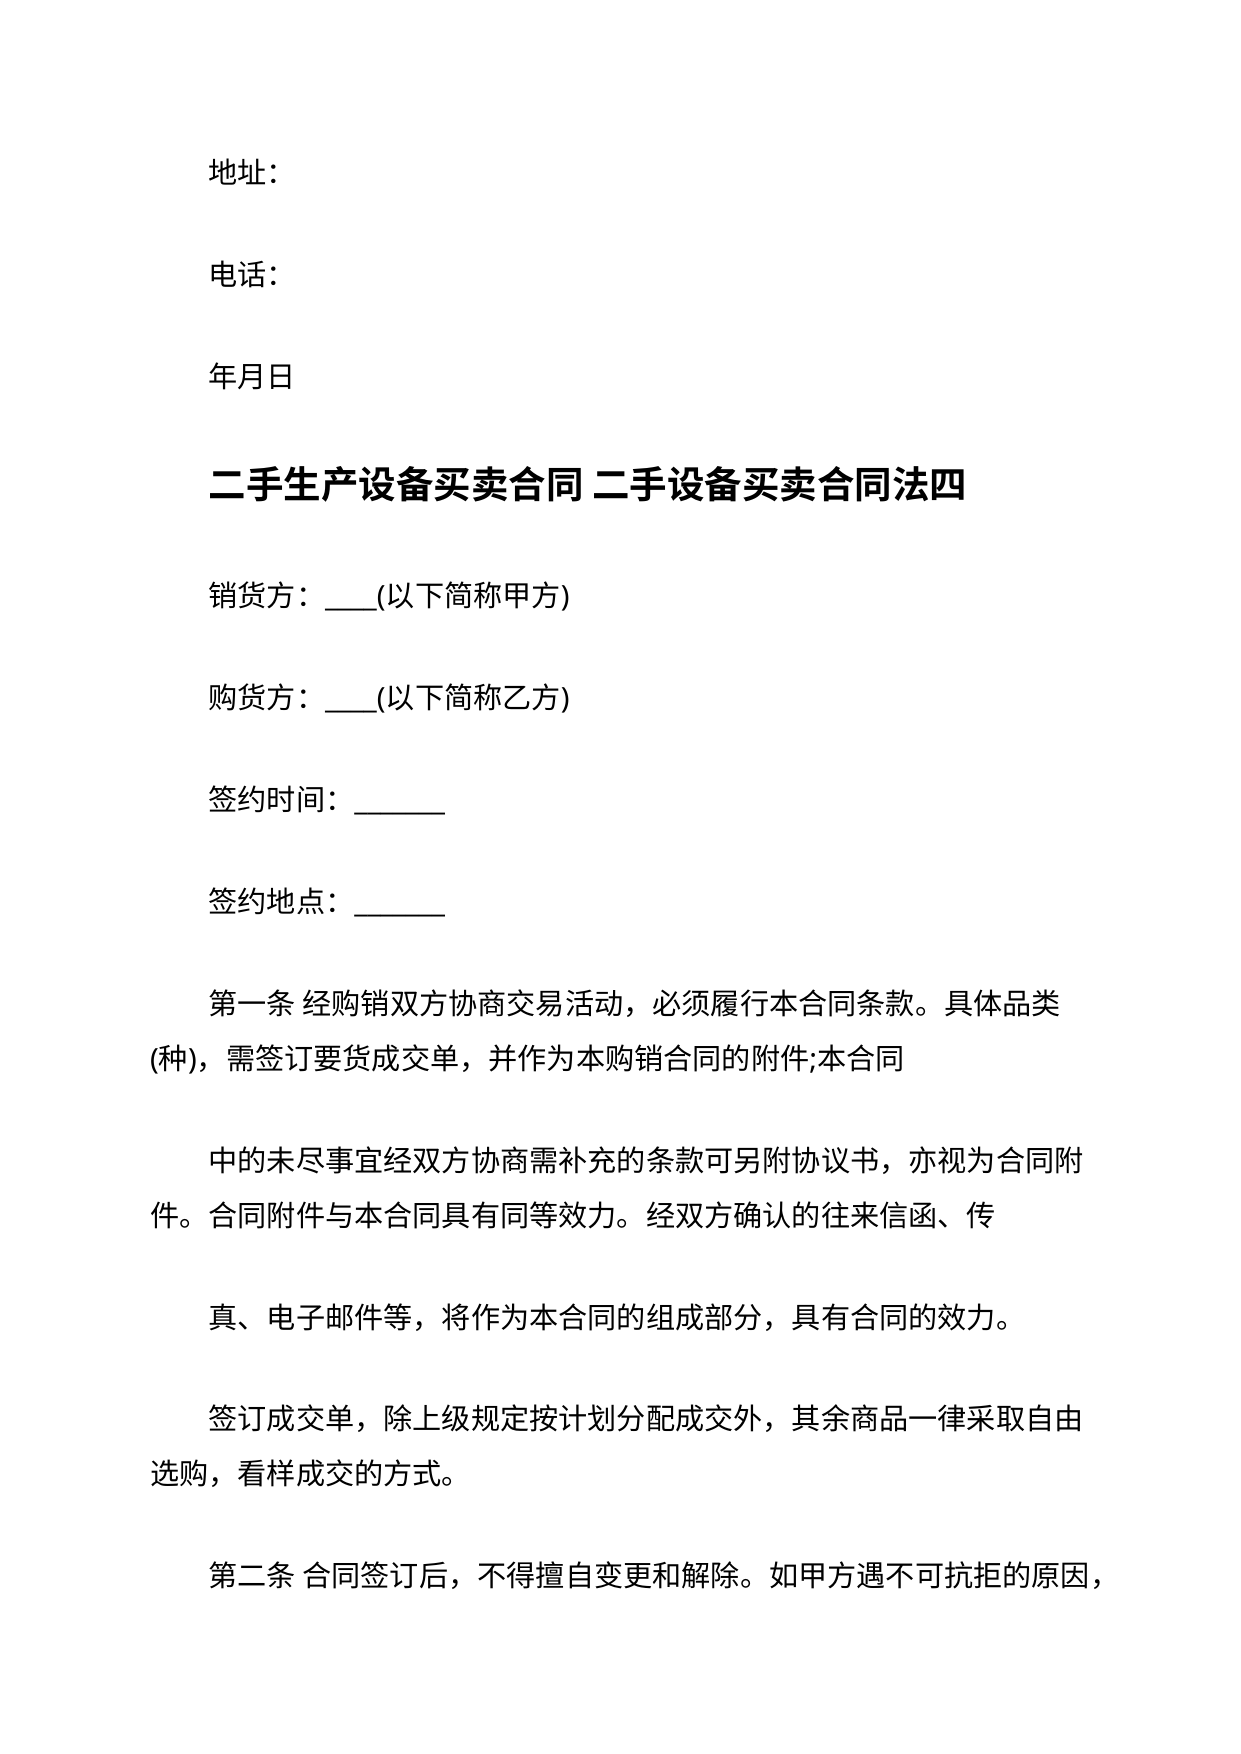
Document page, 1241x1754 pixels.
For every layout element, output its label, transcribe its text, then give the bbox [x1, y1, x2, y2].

text 年月日 [150, 353, 1090, 396]
text 电话： [150, 252, 1090, 294]
text 签约地点：_______ [150, 879, 1090, 921]
text 地址： [150, 150, 1090, 192]
text 购货方：____(以下简称乙方) [150, 675, 1090, 717]
text 二手生产设备买卖合同 二手设备买卖合同法四 [150, 455, 1090, 509]
text 真、电子邮件等，将作为本合同的组成部分，具有合同的效力。 [150, 1294, 1090, 1336]
text 中的未尽事宜经双方协商需补充的条款可另附协议书，亦视为合同附件。合同附件与本合同具有同等效力。经双方确认的往来信函、传 [150, 1137, 1090, 1235]
text 签订成交单，除上级规定按计划分配成交外，其余商品一律采取自由选购，看样成交的方式。 [150, 1396, 1090, 1493]
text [150, 1553, 1090, 1595]
text 第一条 经购销双方协商交易活动，必须履行本合同条款。具体品类(种)，需签订要货成交单，并作为本购销合同的附件;本合同 [150, 981, 1090, 1078]
text 销货方：____(以下简称甲方) [150, 573, 1090, 615]
text 签约时间：_______ [150, 777, 1090, 819]
